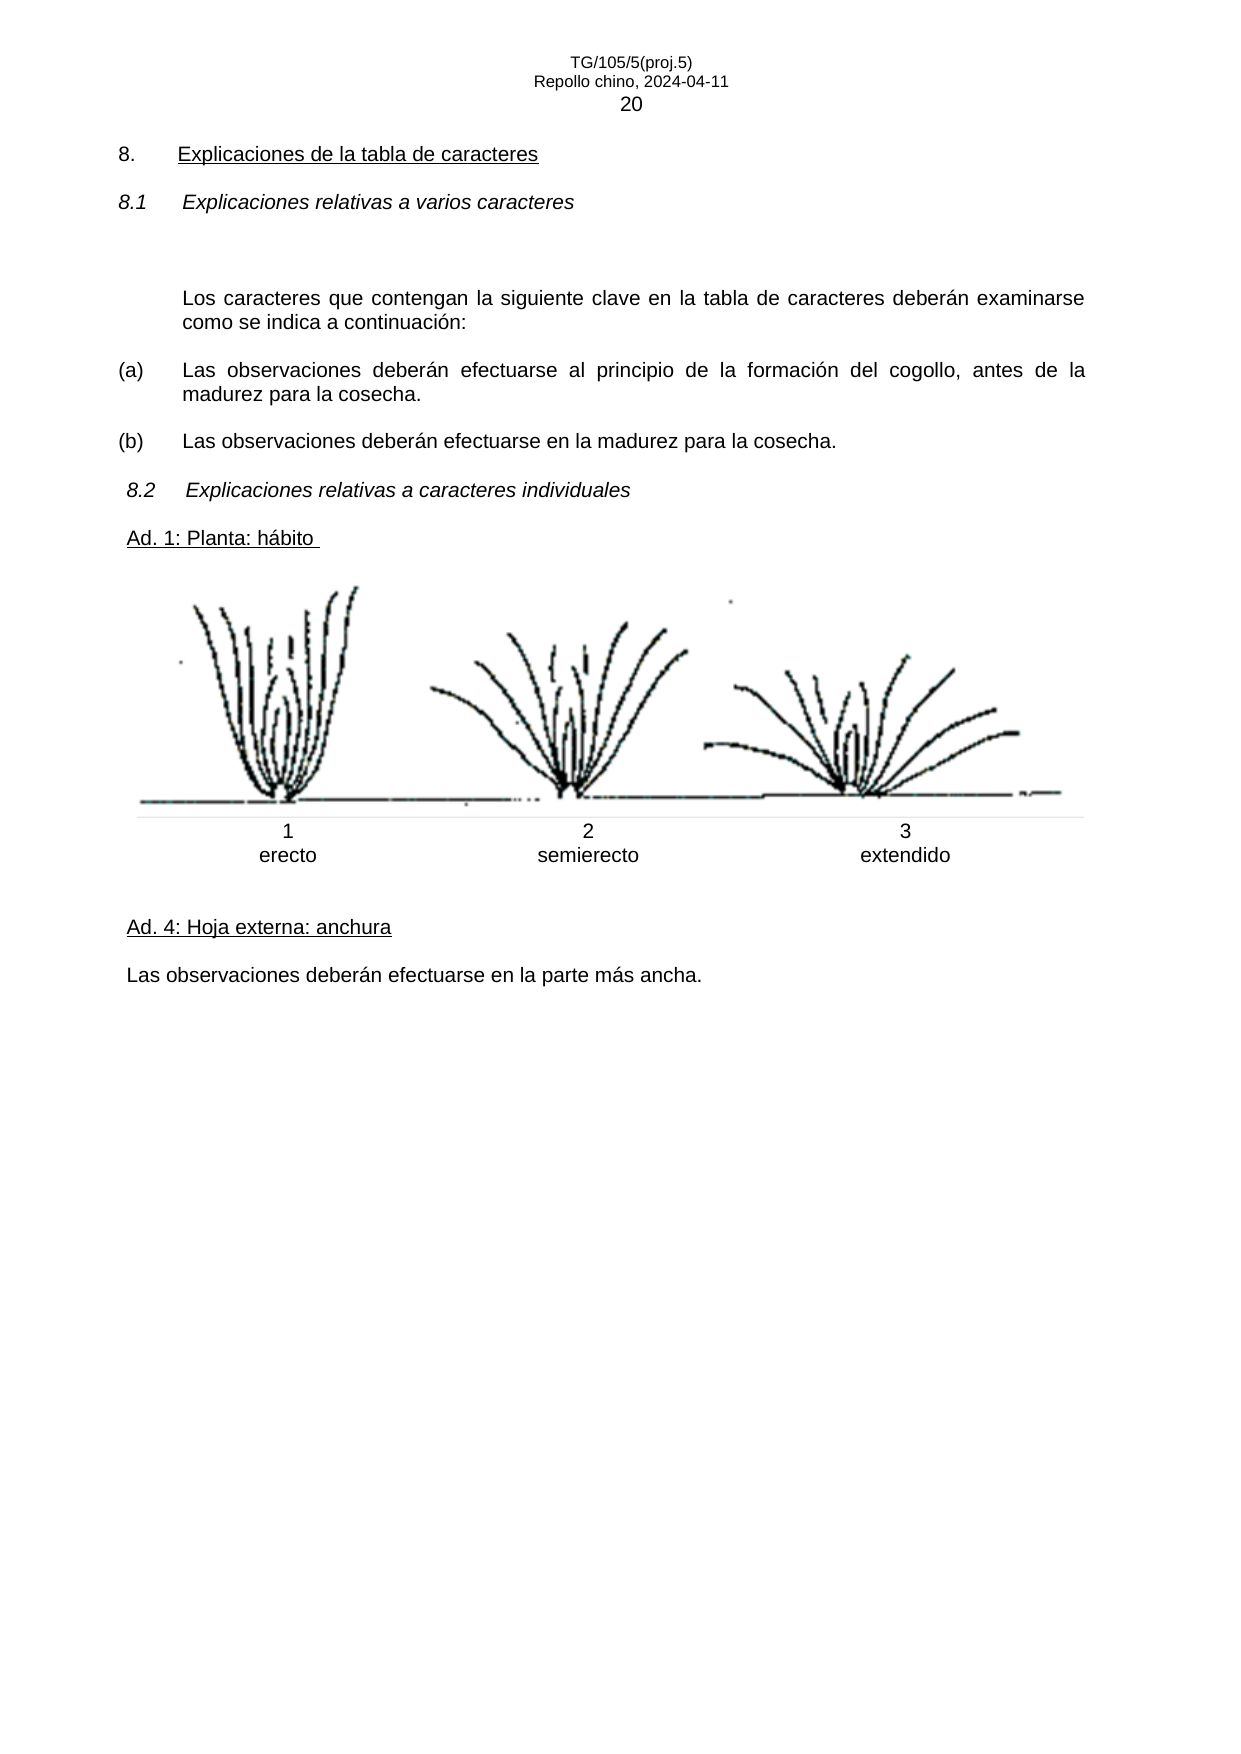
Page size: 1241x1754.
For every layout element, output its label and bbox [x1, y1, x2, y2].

picture [136, 573, 1084, 819]
table_header [118, 478, 1104, 1657]
table_header [118, 142, 1121, 478]
